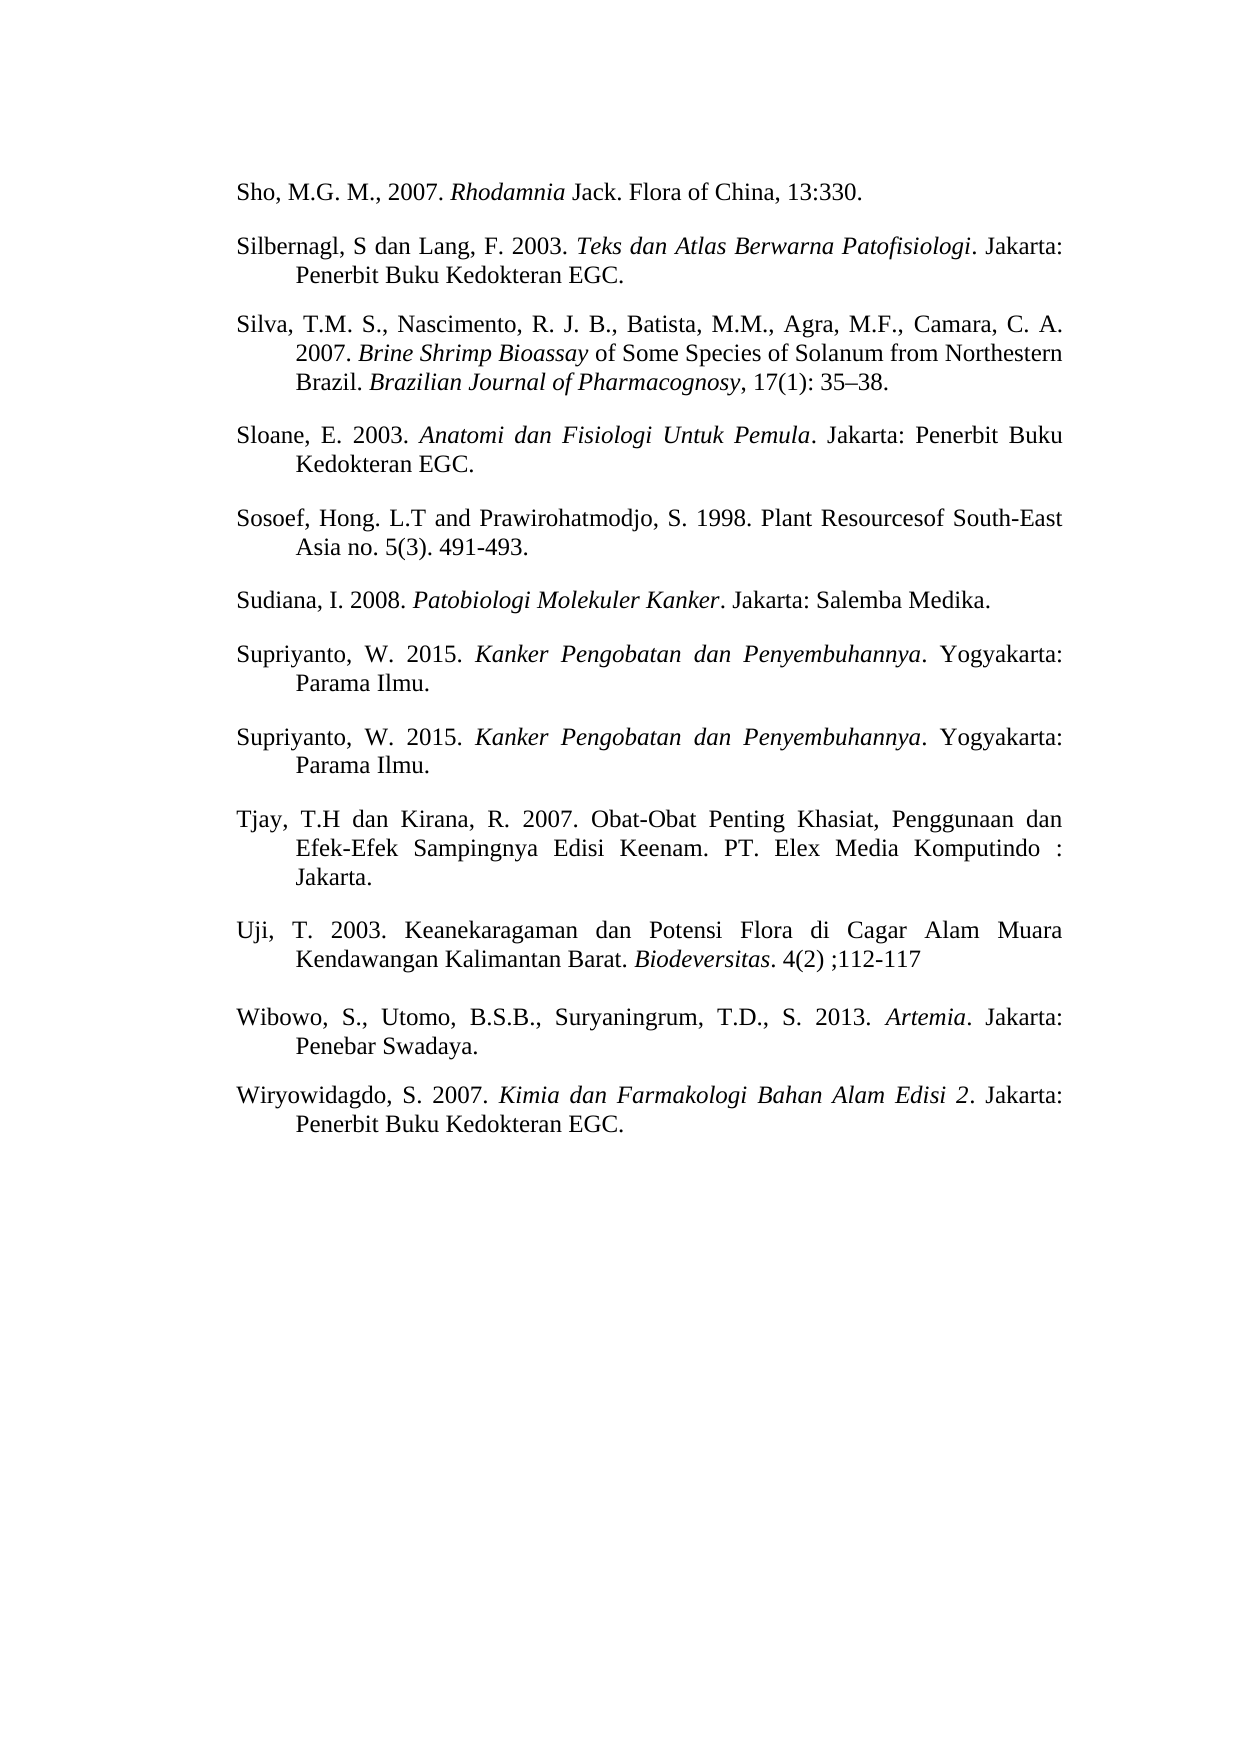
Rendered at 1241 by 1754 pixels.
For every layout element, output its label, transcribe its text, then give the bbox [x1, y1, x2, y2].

text Sloane, E. 2003. Anatomi dan Fisiologi Untuk Pemula. Jakarta: Penerbit Buku Kedokteran EGC. [236, 421, 1063, 478]
text Wiryowidagdo, S. 2007. Kimia dan Farmakologi Bahan Alam Edisi 2. Jakarta: Penerbit Buku Kedokteran EGC. [236, 1081, 1063, 1138]
text Wibowo, S., Utomo, B.S.B., Suryaningrum, T.D., S. 2013. Artemia. Jakarta: Penebar Swadaya. [236, 1002, 1063, 1060]
text Silbernagl, S dan Lang, F. 2003. Teks dan Atlas Berwarna Patofisiologi. Jakarta: Penerbit Buku Kedokteran EGC. [236, 231, 1063, 288]
text Sho, M.G. M., 2007. Rhodamnia Jack. Flora of China, 13:330. [236, 177, 1063, 206]
text Sosoef, Hong. L.T and Prawirohatmodjo, S. 1998. Plant Resourcesof South-East Asia no. 5(3). 491-493. [236, 503, 1063, 561]
text Tjay, T.H dan Kirana, R. 2007. Obat-Obat Penting Khasiat, Penggunaan dan Efek-Efek Sampingnya Edisi Keenam. PT. Elex Media Komputindo : Jakarta. [236, 804, 1063, 891]
text Sudiana, I. 2008. Patobiologi Molekuler Kanker. Jakarta: Salemba Medika. [236, 586, 1063, 614]
text Supriyanto, W. 2015. Kanker Pengobatan dan Penyembuhannya. Yogyakarta: Parama Ilmu. [236, 722, 1063, 779]
text Uji, T. 2003. Keanekaragaman dan Potensi Flora di Cagar Alam Muara Kendawangan Kalimantan Barat. Biodeversitas. 4(2) ;112-117 [236, 916, 1063, 973]
text Silva, T.M. S., Nascimento, R. J. B., Batista, M.M., Agra, M.F., Camara, C. A. 2007. Brine Shrimp Bioassay of Some Species of Solanum from Northestern Brazil. Brazilian Journal of Pharmacognosy, 17(1): 35–38. [236, 309, 1063, 396]
text Supriyanto, W. 2015. Kanker Pengobatan dan Penyembuhannya. Yogyakarta: Parama Ilmu. [236, 639, 1063, 697]
